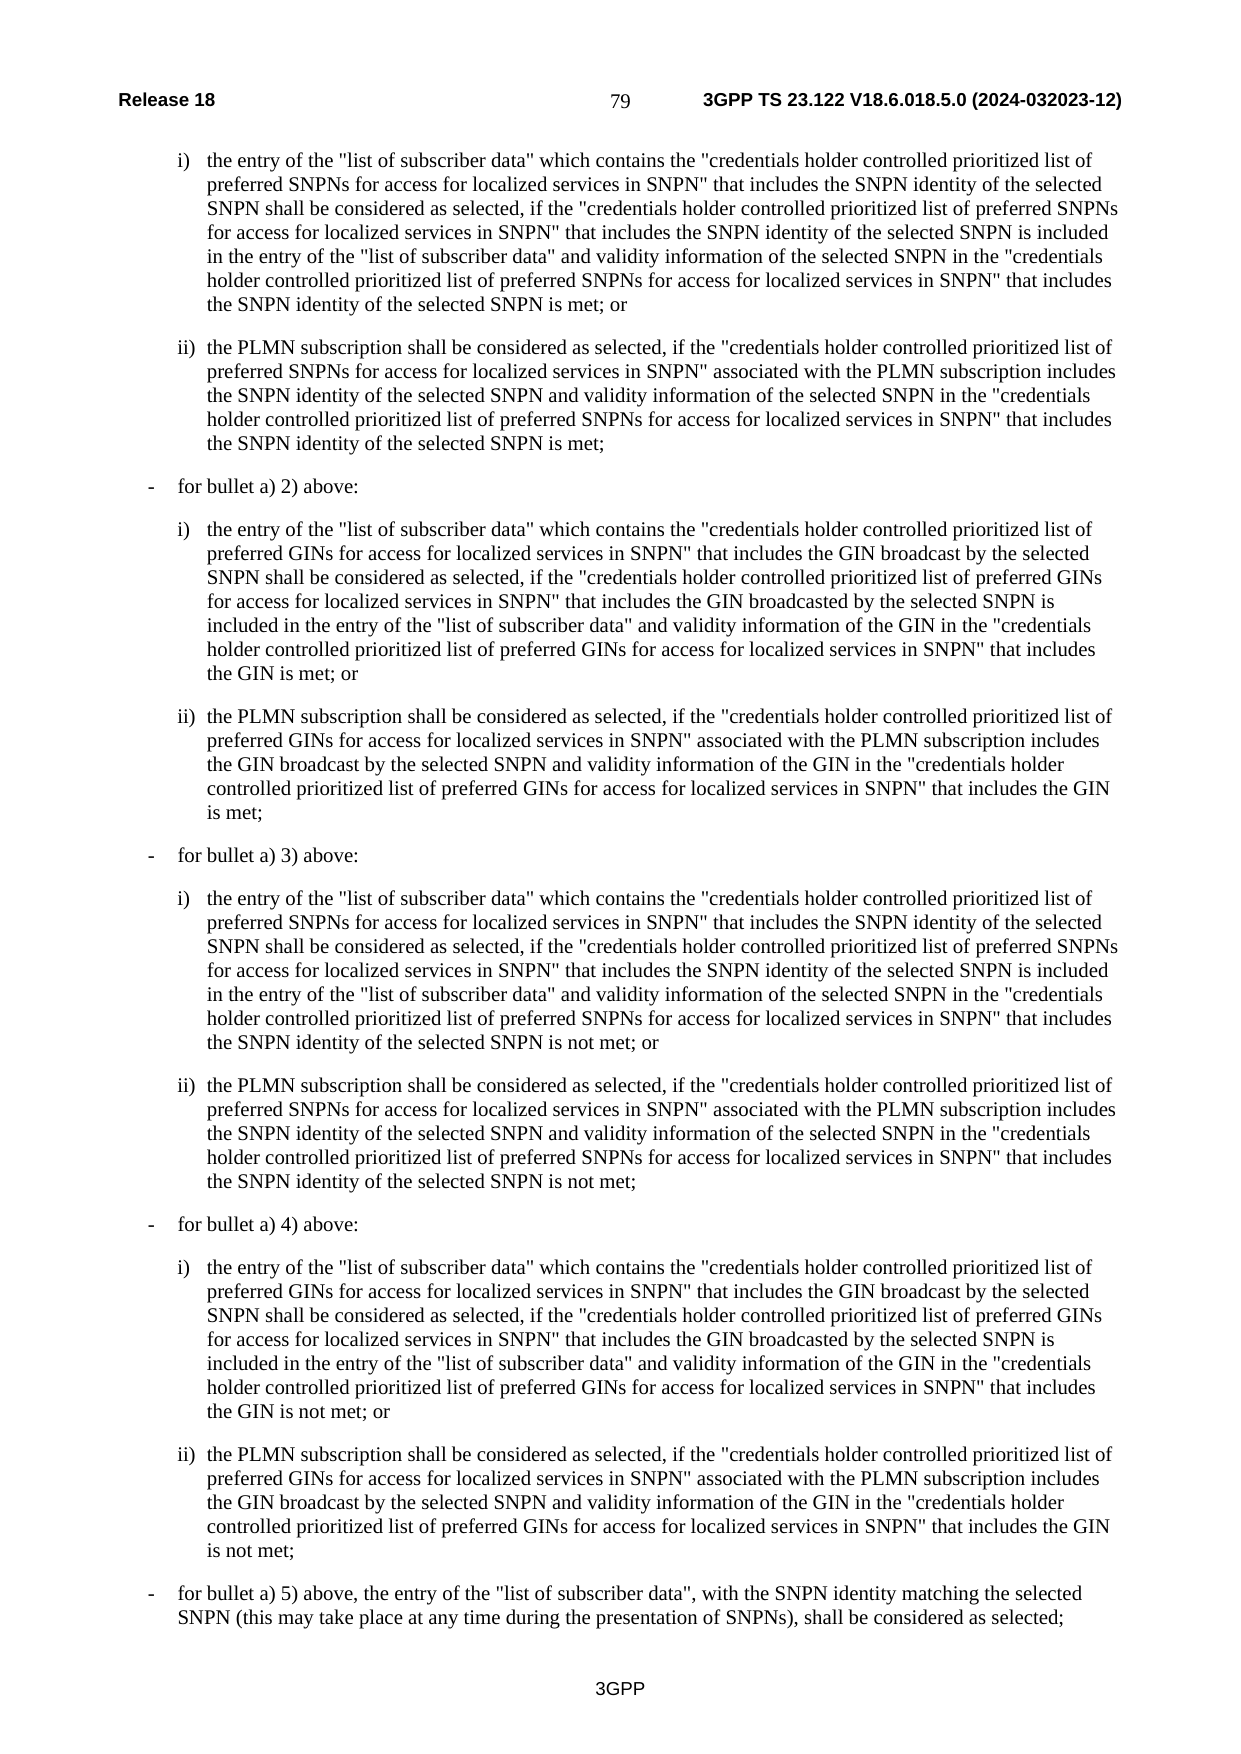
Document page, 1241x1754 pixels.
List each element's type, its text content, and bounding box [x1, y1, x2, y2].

text i) the entry of the "list of subscriber data" which contains the "credentials holder controlled prioritized list of preferred GINs for access for localized services in SNPN" that includes the GIN broadcast by the selected SNPN shall be considered as selected, if the "credentials holder controlled prioritized list of preferred GINs for access for localized services in SNPN" that includes the GIN broadcasted by the selected SNPN is included in the entry of the "list of subscriber data" and validity information of the GIN in the "credentials holder controlled prioritized list of preferred GINs for access for localized services in SNPN" that includes the GIN is not met; or [177, 1255, 1122, 1423]
text - for bullet a) 5) above, the entry of the "list of subscriber data", with the SNPN identity matching the selected SNPN (this may take place at any time during the presentation of SNPNs), shall be considered as selected; [148, 1581, 1122, 1629]
text ii) the PLMN subscription shall be considered as selected, if the "credentials holder controlled prioritized list of preferred GINs for access for localized services in SNPN" associated with the PLMN subscription includes the GIN broadcast by the selected SNPN and validity information of the GIN in the "credentials holder controlled prioritized list of preferred GINs for access for localized services in SNPN" that includes the GIN is met; [177, 704, 1122, 824]
text i) the entry of the "list of subscriber data" which contains the "credentials holder controlled prioritized list of preferred GINs for access for localized services in SNPN" that includes the GIN broadcast by the selected SNPN shall be considered as selected, if the "credentials holder controlled prioritized list of preferred GINs for access for localized services in SNPN" that includes the GIN broadcasted by the selected SNPN is included in the entry of the "list of subscriber data" and validity information of the GIN in the "credentials holder controlled prioritized list of preferred GINs for access for localized services in SNPN" that includes the GIN is met; or [177, 517, 1122, 685]
text - for bullet a) 4) above: [148, 1212, 1122, 1236]
text i) the entry of the "list of subscriber data" which contains the "credentials holder controlled prioritized list of preferred SNPNs for access for localized services in SNPN" that includes the SNPN identity of the selected SNPN shall be considered as selected, if the "credentials holder controlled prioritized list of preferred SNPNs for access for localized services in SNPN" that includes the SNPN identity of the selected SNPN is included in the entry of the "list of subscriber data" and validity information of the selected SNPN in the "credentials holder controlled prioritized list of preferred SNPNs for access for localized services in SNPN" that includes the SNPN identity of the selected SNPN is not met; or [177, 886, 1122, 1054]
text ii) the PLMN subscription shall be considered as selected, if the "credentials holder controlled prioritized list of preferred SNPNs for access for localized services in SNPN" associated with the PLMN subscription includes the SNPN identity of the selected SNPN and validity information of the selected SNPN in the "credentials holder controlled prioritized list of preferred SNPNs for access for localized services in SNPN" that includes the SNPN identity of the selected SNPN is not met; [177, 1073, 1122, 1193]
text i) the entry of the "list of subscriber data" which contains the "credentials holder controlled prioritized list of preferred SNPNs for access for localized services in SNPN" that includes the SNPN identity of the selected SNPN shall be considered as selected, if the "credentials holder controlled prioritized list of preferred SNPNs for access for localized services in SNPN" that includes the SNPN identity of the selected SNPN is included in the entry of the "list of subscriber data" and validity information of the selected SNPN in the "credentials holder controlled prioritized list of preferred SNPNs for access for localized services in SNPN" that includes the SNPN identity of the selected SNPN is met; or [177, 147, 1122, 316]
text - for bullet a) 2) above: [148, 474, 1122, 498]
text ii) the PLMN subscription shall be considered as selected, if the "credentials holder controlled prioritized list of preferred GINs for access for localized services in SNPN" associated with the PLMN subscription includes the GIN broadcast by the selected SNPN and validity information of the GIN in the "credentials holder controlled prioritized list of preferred GINs for access for localized services in SNPN" that includes the GIN is not met; [177, 1442, 1122, 1562]
text ii) the PLMN subscription shall be considered as selected, if the "credentials holder controlled prioritized list of preferred SNPNs for access for localized services in SNPN" associated with the PLMN subscription includes the SNPN identity of the selected SNPN and validity information of the selected SNPN in the "credentials holder controlled prioritized list of preferred SNPNs for access for localized services in SNPN" that includes the SNPN identity of the selected SNPN is met; [177, 335, 1122, 455]
text - for bullet a) 3) above: [148, 843, 1122, 867]
